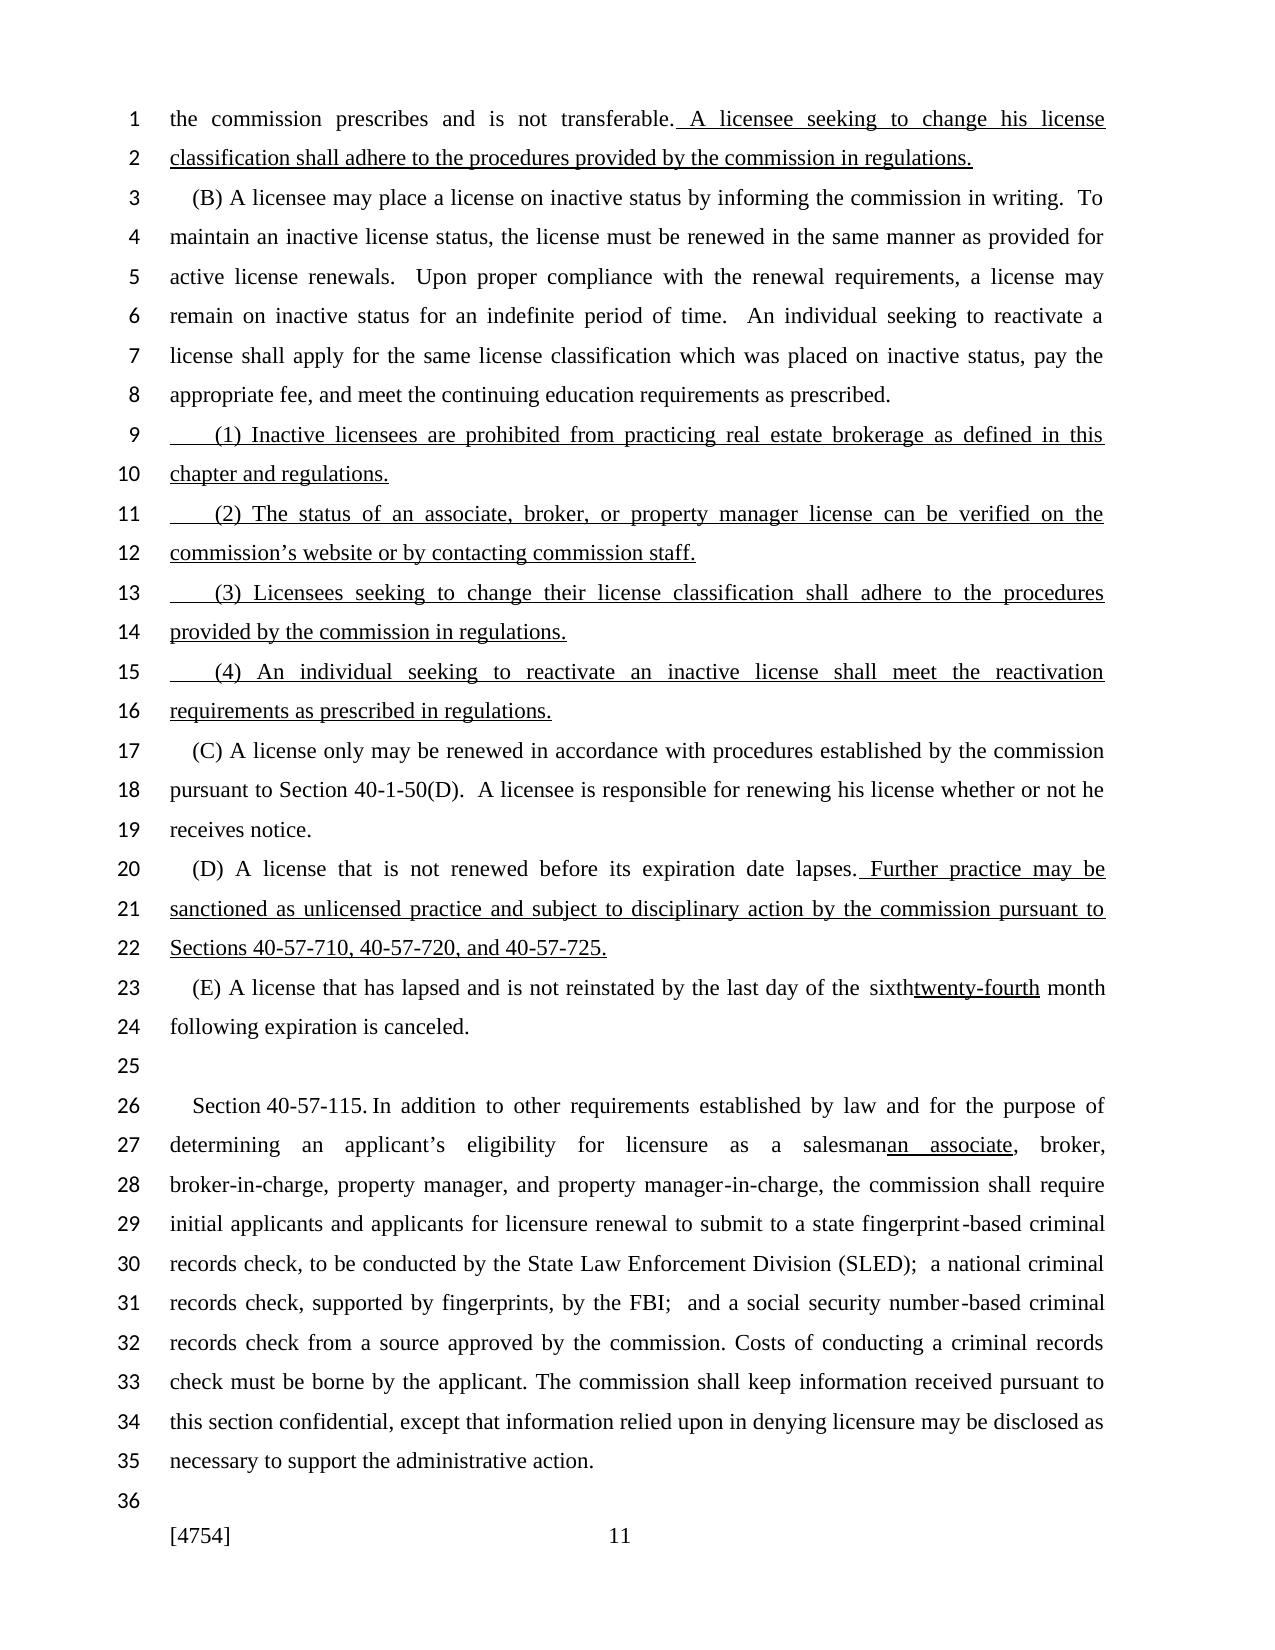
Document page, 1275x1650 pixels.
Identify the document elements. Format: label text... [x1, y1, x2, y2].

text (B) A licensee may place a license on inactive status by informing the commission in writing. To maintain an inactive license status, the license must be renewed in the same manner as provided for active license renewals. Upon proper compliance with the renewal requirements, a license may remain on inactive status for an indefinite period of time. An individual seeking to reactivate a license shall apply for the same license classification which was placed on inactive status, pay the appropriate fee, and meet the continuing education requirements as prescribed. [169, 184, 1106, 408]
text (2) The status of an associate, broker, or property manager license can be verified on the commission’s website or by contacting commission staff. [169, 500, 1106, 566]
text (3) Licensees seeking to change their license classification shall adhere to the procedures provided by the commission in regulations. [169, 579, 1106, 644]
text (1) Inactive licensees are prohibited from practicing real estate brokerage as defined in this chapter and regulations. [169, 421, 1106, 487]
text (D) A license that is not renewed before its expiration date lapses. Further practice may be sanctioned as unlicensed practice and subject to disciplinary action by the commission pursuant to Sections 40‑57‑710, 40‑57‑720, and 40‑57‑725. [169, 855, 1106, 918]
text (E) A license that has lapsed and is not reinstated by the last day of the sixthtwenty-fourth month following expiration is canceled. [169, 973, 1106, 1039]
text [169, 105, 1106, 171]
text (D) A license that is not renewed before its expiration date lapses. Further practice may be sanctioned as unlicensed practice and subject to disciplinary action by the commission pursuant to Sections 40‑57‑710, 40‑57‑720, and 40‑57‑725. [169, 919, 1106, 960]
text Section 40‑57‑115. In addition to other requirements established by law and for the purpose of determining an applicant’s eligibility for licensure as a salesmanan associate, broker, broker‑in‑charge, property manager, and property manager‑in‑charge, the commission shall require initial applicants and applicants for licensure renewal to submit to a state fingerprint‑based criminal records check, to be conducted by the State Law Enforcement Division (SLED); a national criminal records check, supported by fingerprints, by the FBI; and a social security number‑based criminal records check from a source approved by the commission. Costs of conducting a criminal records check must be borne by the applicant. The commission shall keep information received pursuant to this section confidential, except that information relied upon in denying licensure may be disclosed as necessary to support the administrative action. [169, 1092, 1106, 1474]
text (4) An individual seeking to reactivate an inactive license shall meet the reactivation requirements as prescribed in regulations. [169, 658, 1106, 723]
text (C) A license only may be renewed in accordance with procedures established by the commission pursuant to Section 40‑1‑50(D). A licensee is responsible for renewing his license whether or not he receives notice. [169, 737, 1106, 842]
